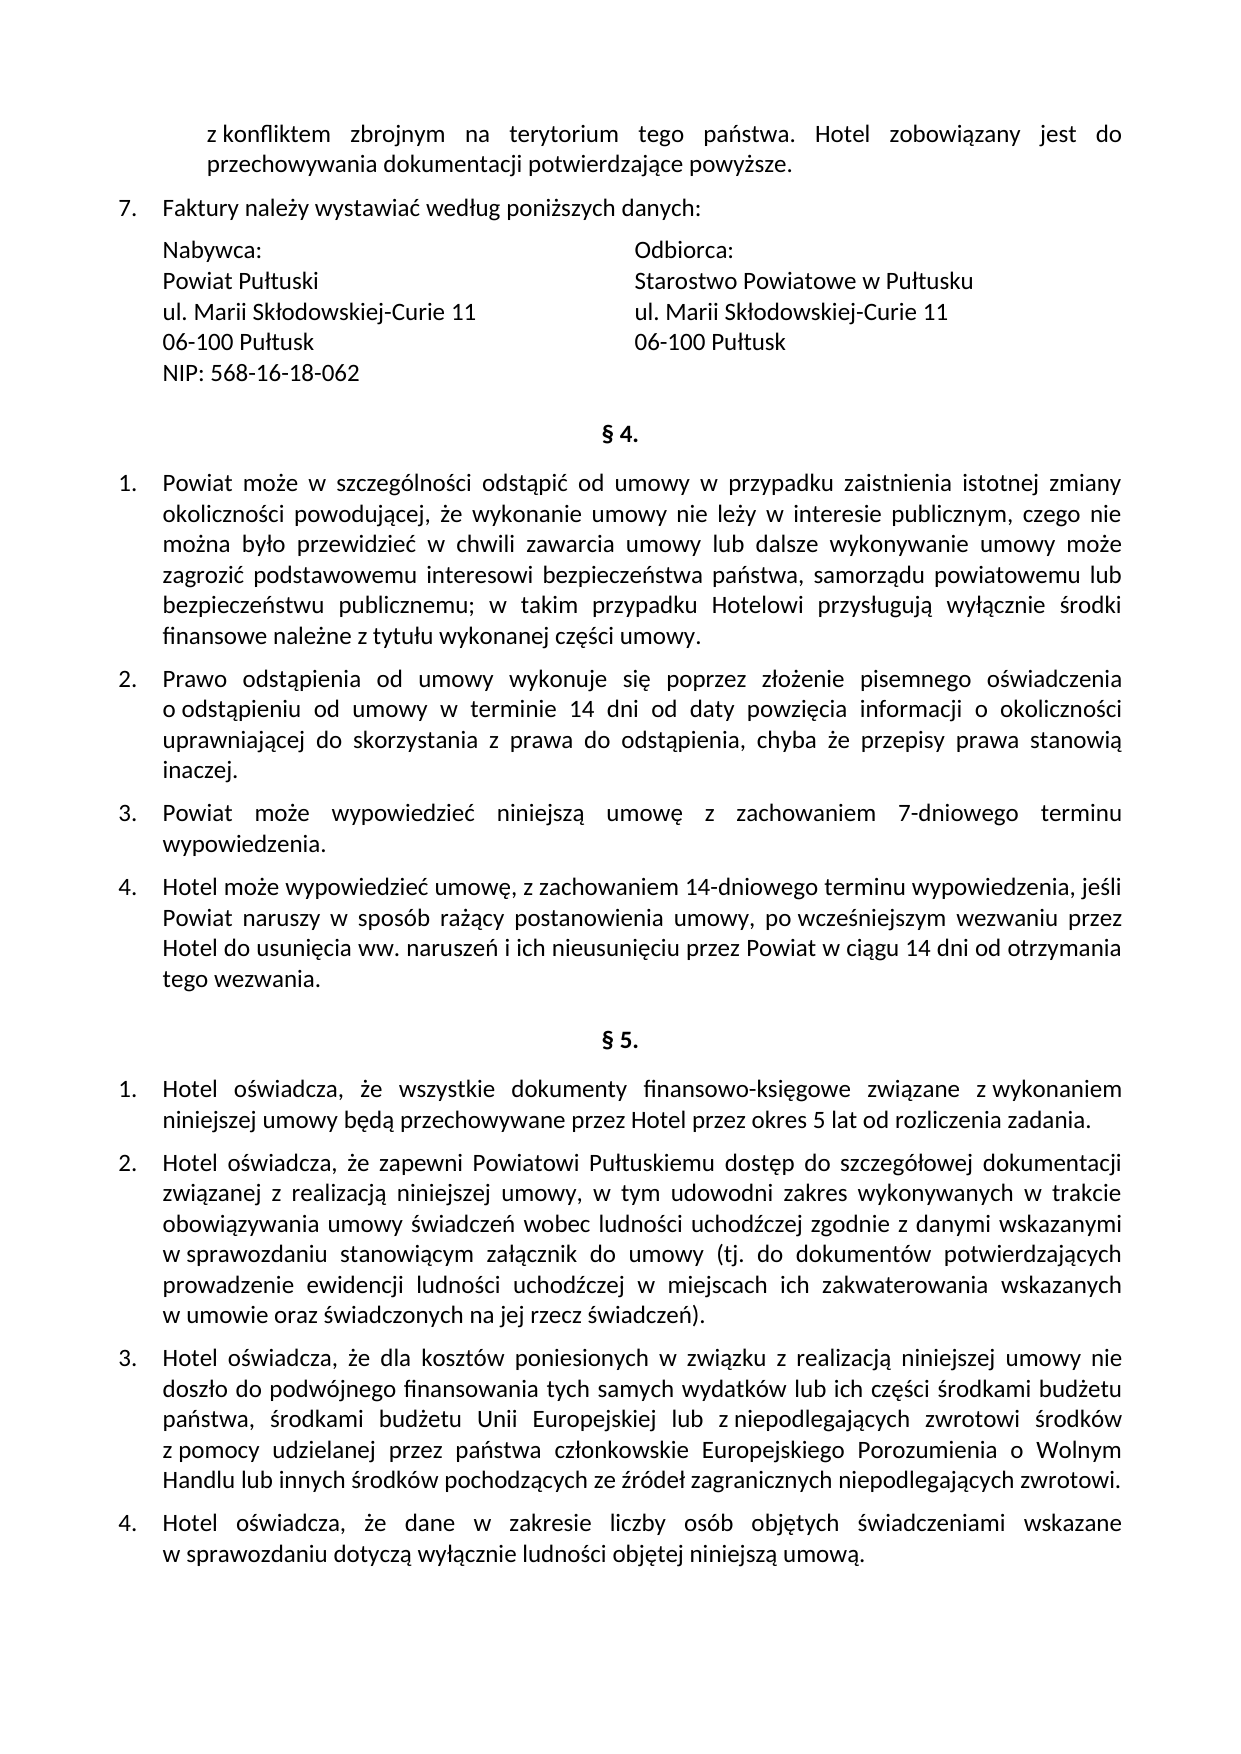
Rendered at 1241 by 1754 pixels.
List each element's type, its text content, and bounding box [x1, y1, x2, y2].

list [162, 118, 1122, 179]
list Hotel oświadcza, że dla kosztów poniesionych w związku z realizacją niniejszej umowy nie doszło do podwójnego finansowania tych samych wydatków lub ich części środkami budżetu państwa, środkami budżetu Unii Europejskiej lub z niepodlegających zwrotowi środków z pomocy udzielanej przez państwa członkowskie Europejskiego Porozumienia o Wolnym Handlu lub innych środków pochodzących ze źródeł zagranicznych niepodlegających zwrotowi. [118, 1342, 1122, 1495]
text § 4. [118, 418, 1122, 448]
text Powiat Pułtuski Starostwo Powiatowe w Pułtusku [162, 265, 1122, 296]
list Hotel oświadcza, że dane w zakresie liczby osób objętych świadczeniami wskazane w sprawozdaniu dotyczą wyłącznie ludności objętej niniejszą umową. [118, 1508, 1122, 1569]
text ul. Marii Skłodowskiej-Curie 11 ul. Marii Skłodowskiej-Curie 11 [162, 296, 1122, 326]
text NIP: 568-16-18-062 [162, 357, 1122, 387]
list Hotel oświadcza, że wszystkie dokumenty finansowo-księgowe związane z wykonaniem niniejszej umowy będą przechowywane przez Hotel przez okres 5 lat od rozliczenia zadania. [118, 1073, 1122, 1134]
text § 5. [118, 1024, 1122, 1054]
text 06-100 Pułtusk 06-100 Pułtusk [162, 326, 1122, 357]
list Faktury należy wystawiać według poniższych danych: [118, 192, 1122, 222]
list Prawo odstąpienia od umowy wykonuje się poprzez złożenie pisemnego oświadczenia o odstąpieniu od umowy w terminie 14 dni od daty powzięcia informacji o okoliczności uprawniającej do skorzystania z prawa do odstąpienia, chyba że przepisy prawa stanowią inaczej. [118, 663, 1122, 785]
list Powiat może wypowiedzieć niniejszą umowę z zachowaniem 7-dniowego terminu wypowiedzenia. [118, 798, 1122, 859]
list Hotel oświadcza, że zapewni Powiatowi Pułtuskiemu dostęp do szczegółowej dokumentacji związanej z realizacją niniejszej umowy, w tym udowodni zakres wykonywanych w trakcie obowiązywania umowy świadczeń wobec ludności uchodźczej zgodnie z danymi wskazanymi w sprawozdaniu stanowiącym załącznik do umowy (tj. do dokumentów potwierdzających prowadzenie ewidencji ludności uchodźczej w miejscach ich zakwaterowania wskazanych w umowie oraz świadczonych na jej rzecz świadczeń). [118, 1147, 1122, 1330]
text Nabywca: Odbiorca: [162, 235, 1122, 265]
list Powiat może w szczególności odstąpić od umowy w przypadku zaistnienia istotnej zmiany okoliczności powodującej, że wykonanie umowy nie leży w interesie publicznym, czego nie można było przewidzieć w chwili zawarcia umowy lub dalsze wykonywanie umowy może zagrozić podstawowemu interesowi bezpieczeństwa państwa, samorządu powiatowemu lub bezpieczeństwu publicznemu; w takim przypadku Hotelowi przysługują wyłącznie środki finansowe należne z tytułu wykonanej części umowy. [118, 467, 1122, 651]
list Hotel może wypowiedzieć umowę, z zachowaniem 14-dniowego terminu wypowiedzenia, jeśli Powiat naruszy w sposób rażący postanowienia umowy, po wcześniejszym wezwaniu przez Hotel do usunięcia ww. naruszeń i ich nieusunięciu przez Powiat w ciągu 14 dni od otrzymania tego wezwania. [118, 871, 1122, 993]
